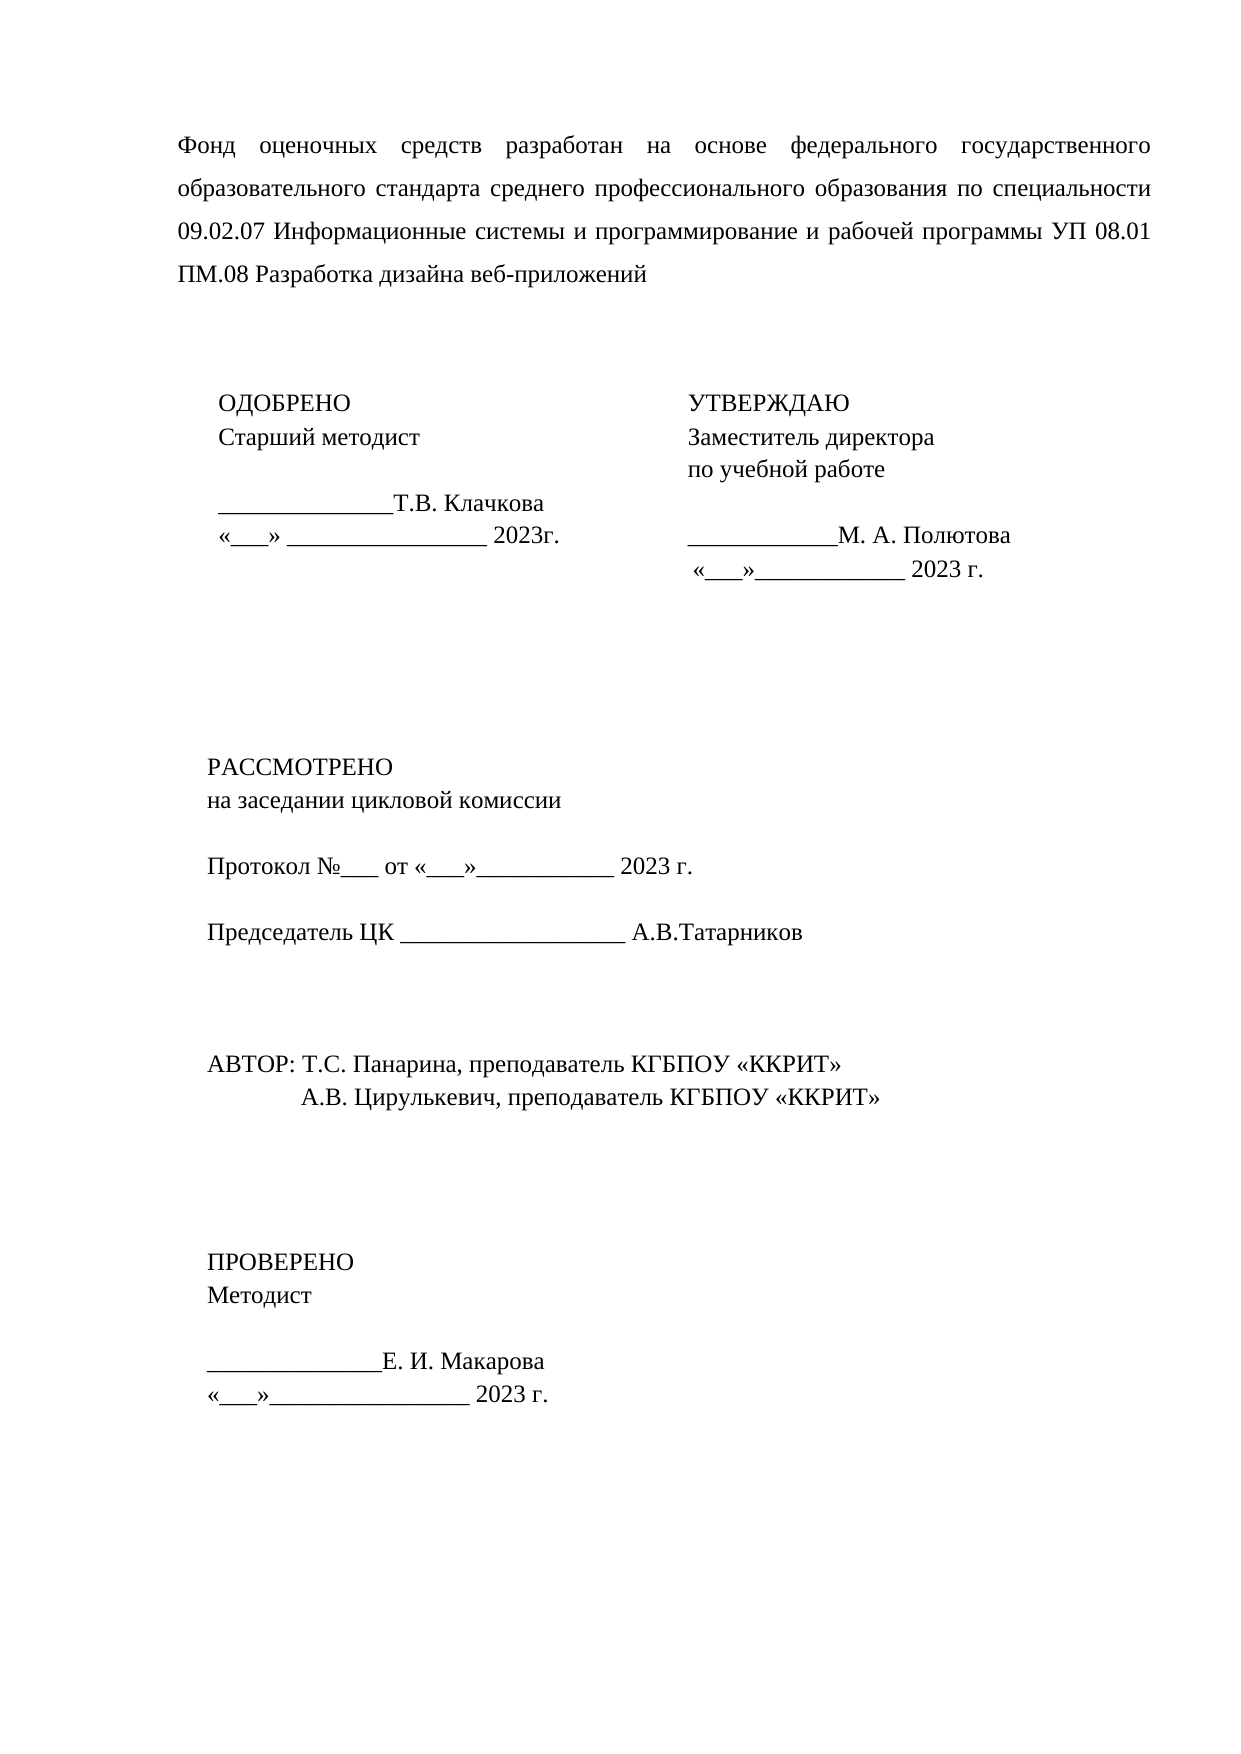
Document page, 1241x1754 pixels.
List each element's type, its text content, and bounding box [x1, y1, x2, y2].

text Протокол №___ от «___»___________ 2023 г. [207, 851, 1152, 879]
text Председатель ЦК __________________ А.В.Татарников [207, 917, 1152, 946]
text «___»________________ 2023 г. [207, 1379, 1152, 1408]
text Методист [207, 1280, 1152, 1309]
table_header ОДОБРЕНО Старший методист ______________Т.В. Клачкова «___» ________________ 2023г. [177, 389, 647, 587]
text РАССМОТРЕНО [207, 752, 1152, 781]
text А.В. Цирулькевич, преподаватель КГБПОУ «ККРИТ» [207, 1082, 1152, 1111]
text Фонд оценочных средств разработан на основе федерального государственного образовательного стандарта среднего профессионального образования по специальности 09.02.07 Информационные системы и программирование и рабочей программы УП 08.01 ПМ.08 Разработка дизайна веб-приложений [177, 130, 1152, 288]
text АВТОР: Т.С. Панарина, преподаватель КГБПОУ «ККРИТ» [207, 1049, 1152, 1078]
text ______________Е. И. Макарова [207, 1346, 1152, 1375]
text ПРОВЕРЕНО [207, 1247, 1152, 1276]
table_header УТВЕРЖДАЮ Заместитель директора по учебной работе ____________М. А. Полютова «___»____________ 2023 г. [647, 389, 1152, 587]
text на заседании цикловой комиссии [207, 785, 1152, 813]
